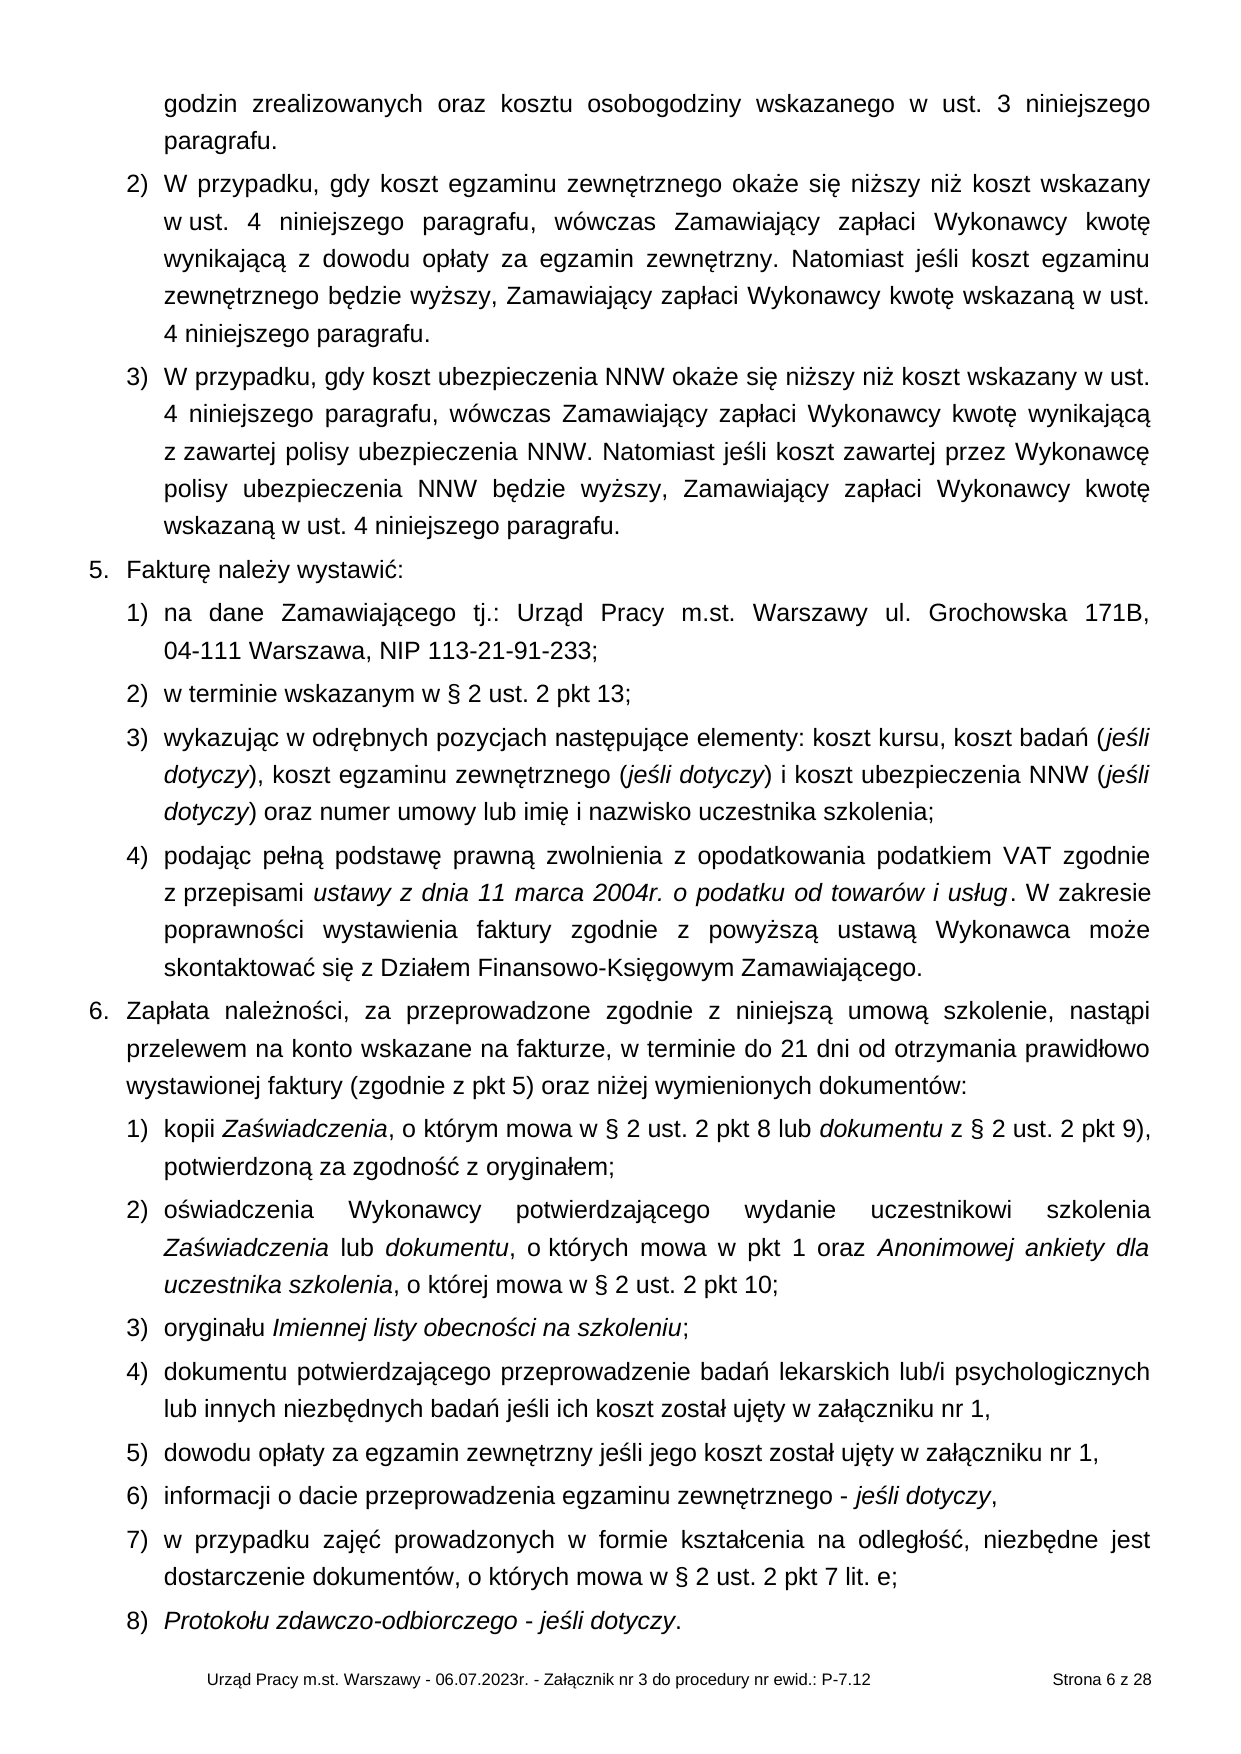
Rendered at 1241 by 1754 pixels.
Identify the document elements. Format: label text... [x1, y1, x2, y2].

list w terminie wskazanym w § 2 ust. 2 pkt 13; [126, 679, 1152, 708]
list Fakturę należy wystawić: [89, 555, 1152, 584]
list oryginału Imiennej listy obecności na szkoleniu; [126, 1313, 1152, 1342]
list informacji o dacie przeprowadzenia egzaminu zewnętrznego - jeśli dotyczy, [126, 1481, 1152, 1510]
list dowodu opłaty za egzamin zewnętrzny jeśli jego koszt został ujęty w załączniku nr 1, [126, 1438, 1152, 1467]
list kopii Zaświadczenia, o którym mowa w § 2 ust. 2 pkt 8 lub dokumentu z § 2 ust. 2 pkt 9), potwierdzoną za zgodność z oryginałem; [126, 1114, 1152, 1181]
list podając pełną podstawę prawną zwolnienia z opodatkowania podatkiem VAT zgodnie z przepisami ustawy z dnia 11 marca 2004r. o podatku od towarów i usług. W zakresie poprawności wystawienia faktury zgodnie z powyższą ustawą Wykonawca może skontaktować się z Działem Finansowo-Księgowym Zamawiającego. [126, 841, 1152, 982]
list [126, 89, 1152, 155]
list wykazując w odrębnych pozycjach następujące elementy: koszt kursu, koszt badań (jeśli dotyczy), koszt egzaminu zewnętrznego (jeśli dotyczy) i koszt ubezpieczenia NNW (jeśli dotyczy) oraz numer umowy lub imię i nazwisko uczestnika szkolenia; [126, 723, 1152, 826]
list Zapłata należności, za przeprowadzone zgodnie z niniejszą umową szkolenie, nastąpi przelewem na konto wskazane na fakturze, w terminie do 21 dni od otrzymania prawidłowo wystawionej faktury (zgodnie z pkt 5) oraz niżej wymienionych dokumentów: [89, 996, 1152, 1100]
list w przypadku zajęć prowadzonych w formie kształcenia na odległość, niezbędne jest dostarczenie dokumentów, o których mowa w § 2 ust. 2 pkt 7 lit. e; [126, 1525, 1152, 1591]
list oświadczenia Wykonawcy potwierdzającego wydanie uczestnikowi szkolenia Zaświadczenia lub dokumentu, o których mowa w pkt 1 oraz Anonimowej ankiety dla uczestnika szkolenia, o której mowa w § 2 ust. 2 pkt 10; [126, 1195, 1152, 1299]
list Protokołu zdawczo-odbiorczego - jeśli dotyczy. [126, 1606, 1152, 1634]
list dokumentu potwierdzającego przeprowadzenie badań lekarskich lub/i psychologicznych lub innych niezbędnych badań jeśli ich koszt został ujęty w załączniku nr 1, [126, 1357, 1152, 1423]
list na dane Zamawiającego tj.: Urząd Pracy m.st. Warszawy ul. Grochowska 171B, 04-111 Warszawa, NIP 113-21-91-233; [126, 598, 1152, 664]
list W przypadku, gdy koszt egzaminu zewnętrznego okaże się niższy niż koszt wskazany w ust. 4 niniejszego paragrafu, wówczas Zamawiający zapłaci Wykonawcy kwotę wynikającą z dowodu opłaty za egzamin zewnętrzny. Natomiast jeśli koszt egzaminu zewnętrznego będzie wyższy, Zamawiający zapłaci Wykonawcy kwotę wskazaną w ust. 4 niniejszego paragrafu. [126, 169, 1152, 347]
list W przypadku, gdy koszt ubezpieczenia NNW okaże się niższy niż koszt wskazany w ust. 4 niniejszego paragrafu, wówczas Zamawiający zapłaci Wykonawcy kwotę wynikającą z zawartej polisy ubezpieczenia NNW. Natomiast jeśli koszt zawartej przez Wykonawcę polisy ubezpieczenia NNW będzie wyższy, Zamawiający zapłaci Wykonawcy kwotę wskazaną w ust. 4 niniejszego paragrafu. [126, 362, 1152, 540]
